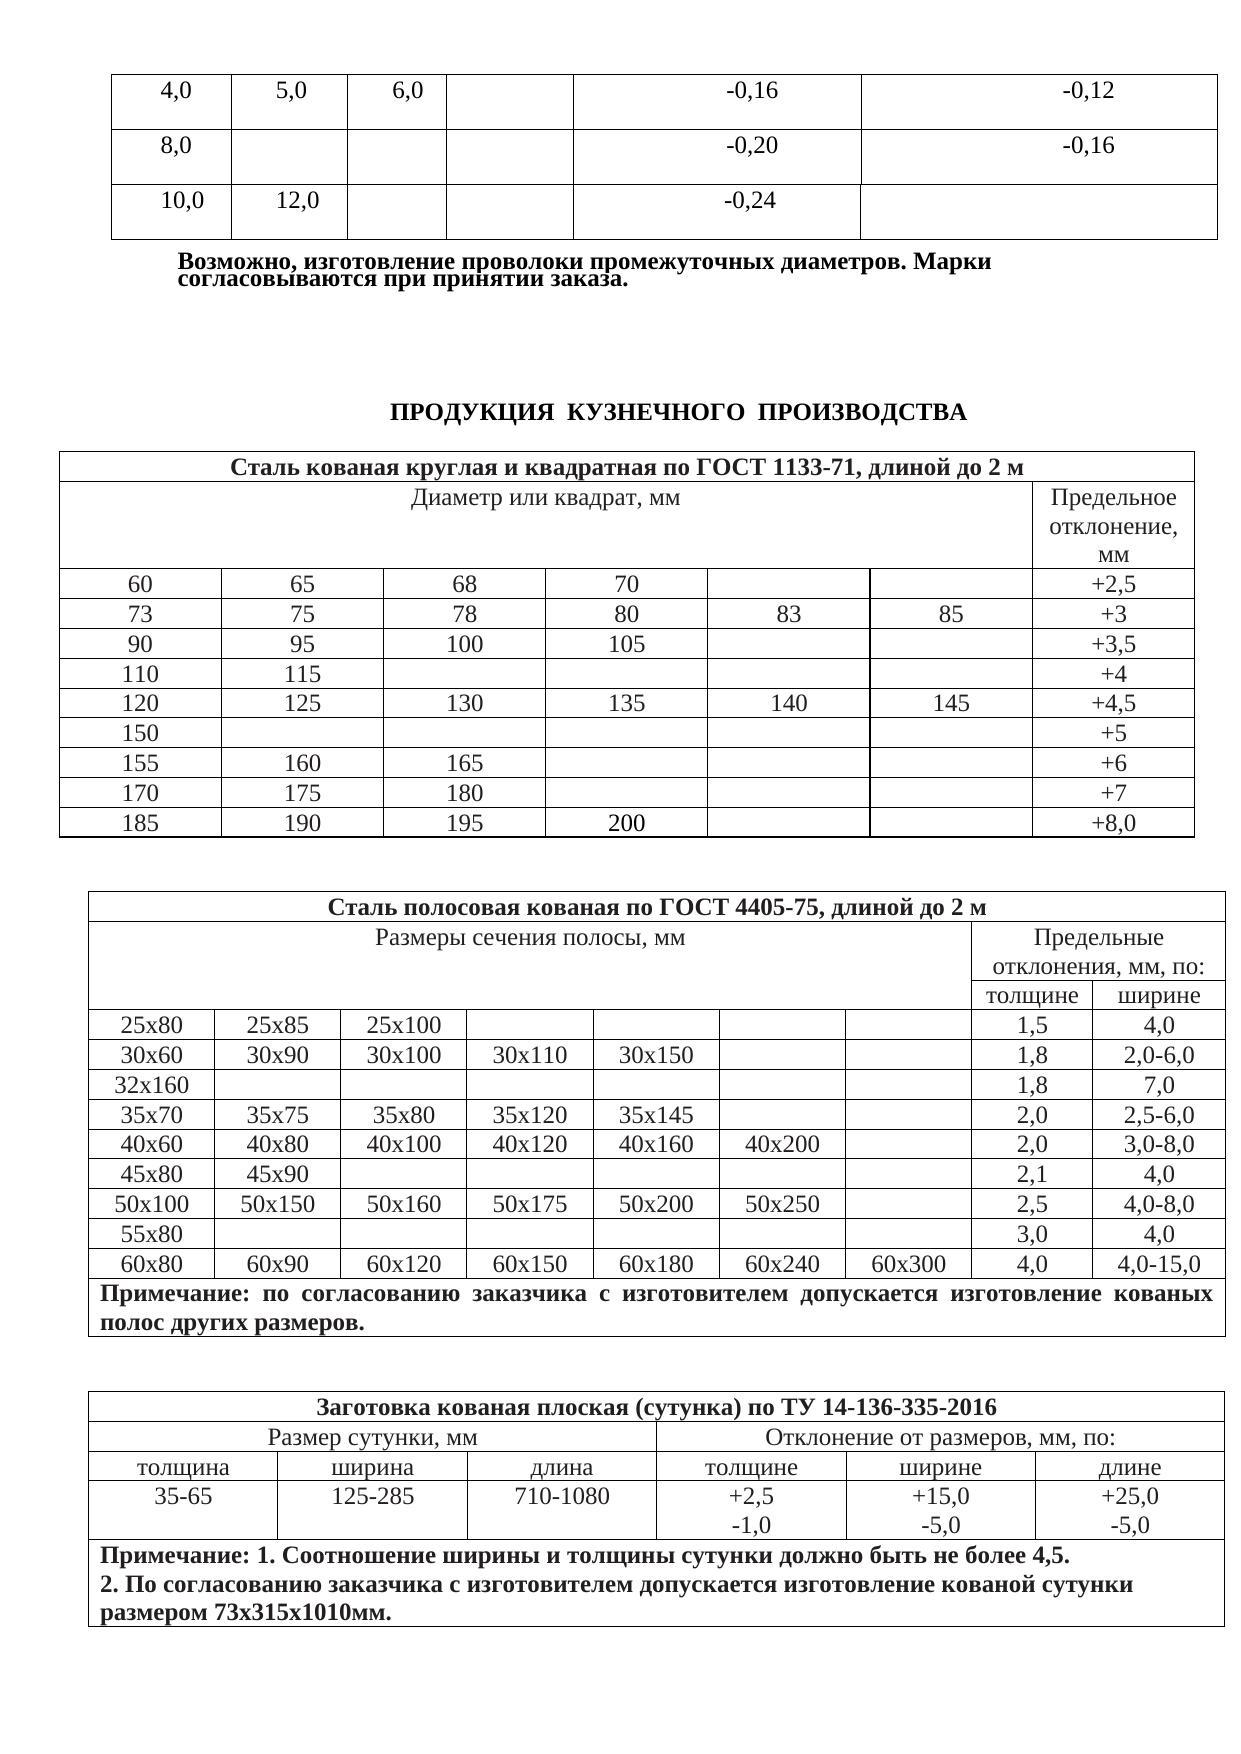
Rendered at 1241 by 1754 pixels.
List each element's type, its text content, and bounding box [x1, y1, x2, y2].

table_cell [708, 659, 869, 687]
table_cell [708, 778, 869, 807]
table_cell 145 [871, 689, 1032, 717]
table_cell 45х80 [89, 1159, 214, 1188]
table_cell 4,0 [1093, 1159, 1225, 1188]
table_cell +6 [1033, 748, 1194, 777]
table_cell [708, 718, 869, 747]
table_cell 25х80 [89, 1010, 214, 1039]
table_cell 1,5 [972, 1010, 1092, 1039]
table_cell 40х120 [467, 1130, 593, 1158]
table_cell [546, 748, 707, 777]
table_cell 40х60 [89, 1130, 214, 1158]
table_cell +8,0 [1033, 808, 1194, 836]
table_cell 30х60 [89, 1040, 214, 1069]
table_cell +25,0 -5,0 [1036, 1481, 1224, 1539]
table_cell 110 [60, 659, 221, 687]
table_cell [871, 659, 1032, 687]
table_cell [846, 1070, 971, 1099]
table_cell [594, 1010, 719, 1039]
table_cell [594, 1219, 719, 1248]
table_cell [846, 1040, 971, 1069]
table_cell [708, 629, 869, 658]
table_cell 12,0 [232, 185, 347, 238]
table_cell Примечание: 1. Соотношение ширины и толщины сутунки должно быть не более 4,5. 2. По согласованию заказчика с изготовителем допускается изготовление кованой сутунки размером 73х315х1010мм. [89, 1540, 1224, 1626]
table_cell 35х75 [215, 1100, 340, 1128]
table_cell [232, 130, 347, 184]
table_cell [215, 1219, 340, 1248]
table_cell [341, 1070, 466, 1099]
table_cell [871, 629, 1032, 658]
table_cell 40х200 [720, 1130, 845, 1158]
table_cell ширине [1093, 981, 1225, 1009]
table_cell [871, 569, 1032, 598]
table_cell 710-1080 [468, 1481, 656, 1539]
table_cell 7,0 [1093, 1070, 1225, 1099]
table_cell 50х150 [215, 1189, 340, 1218]
table_cell длине [1036, 1452, 1224, 1480]
table_cell 90 [60, 629, 221, 658]
text Возможно, изготовление проволоки промежуточных диаметров. Марки согласовываются при принятии заказа. [629, 256, 1152, 289]
table_cell 105 [546, 629, 707, 658]
table_cell 60х300 [846, 1249, 971, 1277]
table_cell [467, 1159, 593, 1188]
text ПРОДУКЦИЯ КУЗНЕЧНОГО ПРОИЗВОДСТВА [177, 397, 1152, 426]
table_cell 50х160 [341, 1189, 466, 1218]
table_cell [720, 1159, 845, 1188]
table_cell Диаметр или квадрат, мм [60, 482, 1032, 568]
table_cell [846, 1219, 971, 1248]
table_cell 55х80 [89, 1219, 214, 1248]
table_cell 45х90 [215, 1159, 340, 1188]
table_cell [708, 748, 869, 777]
table_cell [467, 1070, 593, 1099]
table_cell толщина [89, 1452, 277, 1480]
table_cell [846, 1130, 971, 1158]
table_cell 4,0 [112, 75, 231, 129]
table_cell 60х150 [467, 1249, 593, 1277]
table_cell 1,8 [972, 1070, 1092, 1099]
table_cell 4,0 [972, 1249, 1092, 1277]
table_cell 30х100 [341, 1040, 466, 1069]
table_cell 30х110 [467, 1040, 593, 1069]
table_cell 65 [222, 569, 383, 598]
table_cell 175 [222, 778, 383, 807]
table_cell +2,5 [1033, 569, 1194, 598]
table_cell 185 [60, 808, 221, 836]
table_header Сталь кованая круглая и квадратная по ГОСТ 1133-71, длиной до 2 м [60, 452, 1194, 481]
table_cell [720, 1040, 845, 1069]
table_header Заготовка кованая плоская (сутунка) по ТУ 14-136-335-2016 [89, 1392, 1224, 1421]
table_cell 50х200 [594, 1189, 719, 1218]
table_cell +4,5 [1033, 689, 1194, 717]
table_cell 60 [60, 569, 221, 598]
table_cell [341, 1159, 466, 1188]
table_cell [871, 748, 1032, 777]
table_cell 60х80 [89, 1249, 214, 1277]
table_cell 4,0-15,0 [1093, 1249, 1225, 1277]
table_cell 50х100 [89, 1189, 214, 1218]
table_cell 4,0 [1093, 1010, 1225, 1039]
table_cell [846, 1100, 971, 1128]
table_cell 2,1 [972, 1159, 1092, 1188]
table_cell 5,0 [232, 75, 347, 129]
table_cell 35х70 [89, 1100, 214, 1128]
table_cell [546, 718, 707, 747]
table_cell 50х250 [720, 1189, 845, 1218]
table_cell [348, 130, 446, 184]
table_cell Размер сутунки, мм [89, 1422, 656, 1451]
table_cell [341, 1219, 466, 1248]
table_cell 125 [222, 689, 383, 717]
table_cell [467, 1219, 593, 1248]
table_cell 2,0 [972, 1130, 1092, 1158]
table_cell [708, 569, 869, 598]
table_cell 4,0-8,0 [1093, 1189, 1225, 1218]
table_cell 2,0-6,0 [1093, 1040, 1225, 1069]
table_cell [720, 1219, 845, 1248]
table_cell 35х80 [341, 1100, 466, 1128]
table_cell [447, 75, 573, 129]
table_cell 10,0 [112, 185, 231, 238]
table_cell 68 [384, 569, 545, 598]
table_cell 40х80 [215, 1130, 340, 1158]
table_cell 120 [60, 689, 221, 717]
table_cell 40х160 [594, 1130, 719, 1158]
table_cell -0,24 [574, 185, 860, 238]
table_cell Отклонение от размеров, мм, по: [657, 1422, 1224, 1451]
table_cell 95 [222, 629, 383, 658]
table_cell 125-285 [278, 1481, 467, 1539]
table_cell 4,0 [1093, 1219, 1225, 1248]
table_cell 50х175 [467, 1189, 593, 1218]
table_cell +7 [1033, 778, 1194, 807]
table_cell 140 [708, 689, 869, 717]
table_cell длина [468, 1452, 656, 1480]
table_cell [384, 718, 545, 747]
table_cell 80 [546, 599, 707, 628]
table_cell 60х120 [341, 1249, 466, 1277]
table_cell 32х160 [89, 1070, 214, 1099]
table_cell [861, 185, 1217, 238]
table_cell 1,8 [972, 1040, 1092, 1069]
table_cell толщине [657, 1452, 846, 1480]
table_cell 8,0 [112, 130, 231, 184]
table_cell ширине [847, 1452, 1035, 1480]
table_cell 3,0 [972, 1219, 1092, 1248]
table_cell 83 [708, 599, 869, 628]
table_cell [871, 778, 1032, 807]
table_cell +4 [1033, 659, 1194, 687]
table_cell 30х150 [594, 1040, 719, 1069]
table_cell Размеры сечения полосы, мм [89, 922, 971, 1009]
table_cell [467, 1010, 593, 1039]
table_cell 130 [384, 689, 545, 717]
table_cell 155 [60, 748, 221, 777]
table_cell [384, 659, 545, 687]
table_cell 160 [222, 748, 383, 777]
table_cell 35х120 [467, 1100, 593, 1128]
table_cell +3,5 [1033, 629, 1194, 658]
table_cell +3 [1033, 599, 1194, 628]
table_cell [546, 659, 707, 687]
table_cell +15,0 -5,0 [847, 1481, 1035, 1539]
table_cell 70 [546, 569, 707, 598]
table_cell Примечание: по согласованию заказчика с изготовителем допускается изготовление кованых полос других размеров. [89, 1279, 1225, 1336]
table_cell [871, 808, 1032, 836]
table_cell 180 [384, 778, 545, 807]
table_cell -0,16 [574, 75, 861, 129]
table_cell 40х100 [341, 1130, 466, 1158]
table_cell 60х90 [215, 1249, 340, 1277]
table_cell 200 [546, 808, 707, 836]
table_cell [846, 1189, 971, 1218]
table_header Сталь полосовая кованая по ГОСТ 4405-75, длиной до 2 м [89, 892, 1225, 921]
table_cell [447, 130, 573, 184]
table_cell 35х145 [594, 1100, 719, 1128]
table_cell [215, 1070, 340, 1099]
table_cell 30х90 [215, 1040, 340, 1069]
table_cell +2,5 -1,0 [657, 1481, 846, 1539]
table_cell 60х240 [720, 1249, 845, 1277]
table_cell [720, 1070, 845, 1099]
table_cell 35-65 [89, 1481, 277, 1539]
table_cell ширина [278, 1452, 467, 1480]
table_cell [708, 808, 869, 836]
table_cell [720, 1010, 845, 1039]
table_cell Предельное отклонение, мм [1033, 482, 1194, 568]
table_cell Предельные отклонения, мм, по: [972, 922, 1225, 979]
table_cell +5 [1033, 718, 1194, 747]
table_cell 150 [60, 718, 221, 747]
table_cell -0,16 [862, 130, 1217, 184]
table_cell 115 [222, 659, 383, 687]
table_cell 3,0-8,0 [1093, 1130, 1225, 1158]
table_cell 85 [871, 599, 1032, 628]
table_cell 75 [222, 599, 383, 628]
table_cell 73 [60, 599, 221, 628]
table_cell [871, 718, 1032, 747]
table_cell 60х180 [594, 1249, 719, 1277]
table_cell 135 [546, 689, 707, 717]
table_cell [546, 778, 707, 807]
table_cell 78 [384, 599, 545, 628]
table_cell 2,0 [972, 1100, 1092, 1128]
table_cell 2,5 [972, 1189, 1092, 1218]
table_cell [222, 718, 383, 747]
table_cell [447, 185, 573, 238]
table_cell [594, 1070, 719, 1099]
table_cell 165 [384, 748, 545, 777]
table_cell толщине [972, 981, 1092, 1009]
table_cell 25х100 [341, 1010, 466, 1039]
table_cell 100 [384, 629, 545, 658]
table_cell -0,12 [862, 75, 1217, 129]
table_cell 190 [222, 808, 383, 836]
table_cell 25х85 [215, 1010, 340, 1039]
table_cell [348, 185, 446, 238]
table_cell 6,0 [348, 75, 446, 129]
table_cell 2,5-6,0 [1093, 1100, 1225, 1128]
table_cell [720, 1100, 845, 1128]
table_cell 195 [384, 808, 545, 836]
table_cell [846, 1010, 971, 1039]
table_cell [594, 1159, 719, 1188]
table_cell [846, 1159, 971, 1188]
table_cell 170 [60, 778, 221, 807]
table_cell -0,20 [574, 130, 861, 184]
